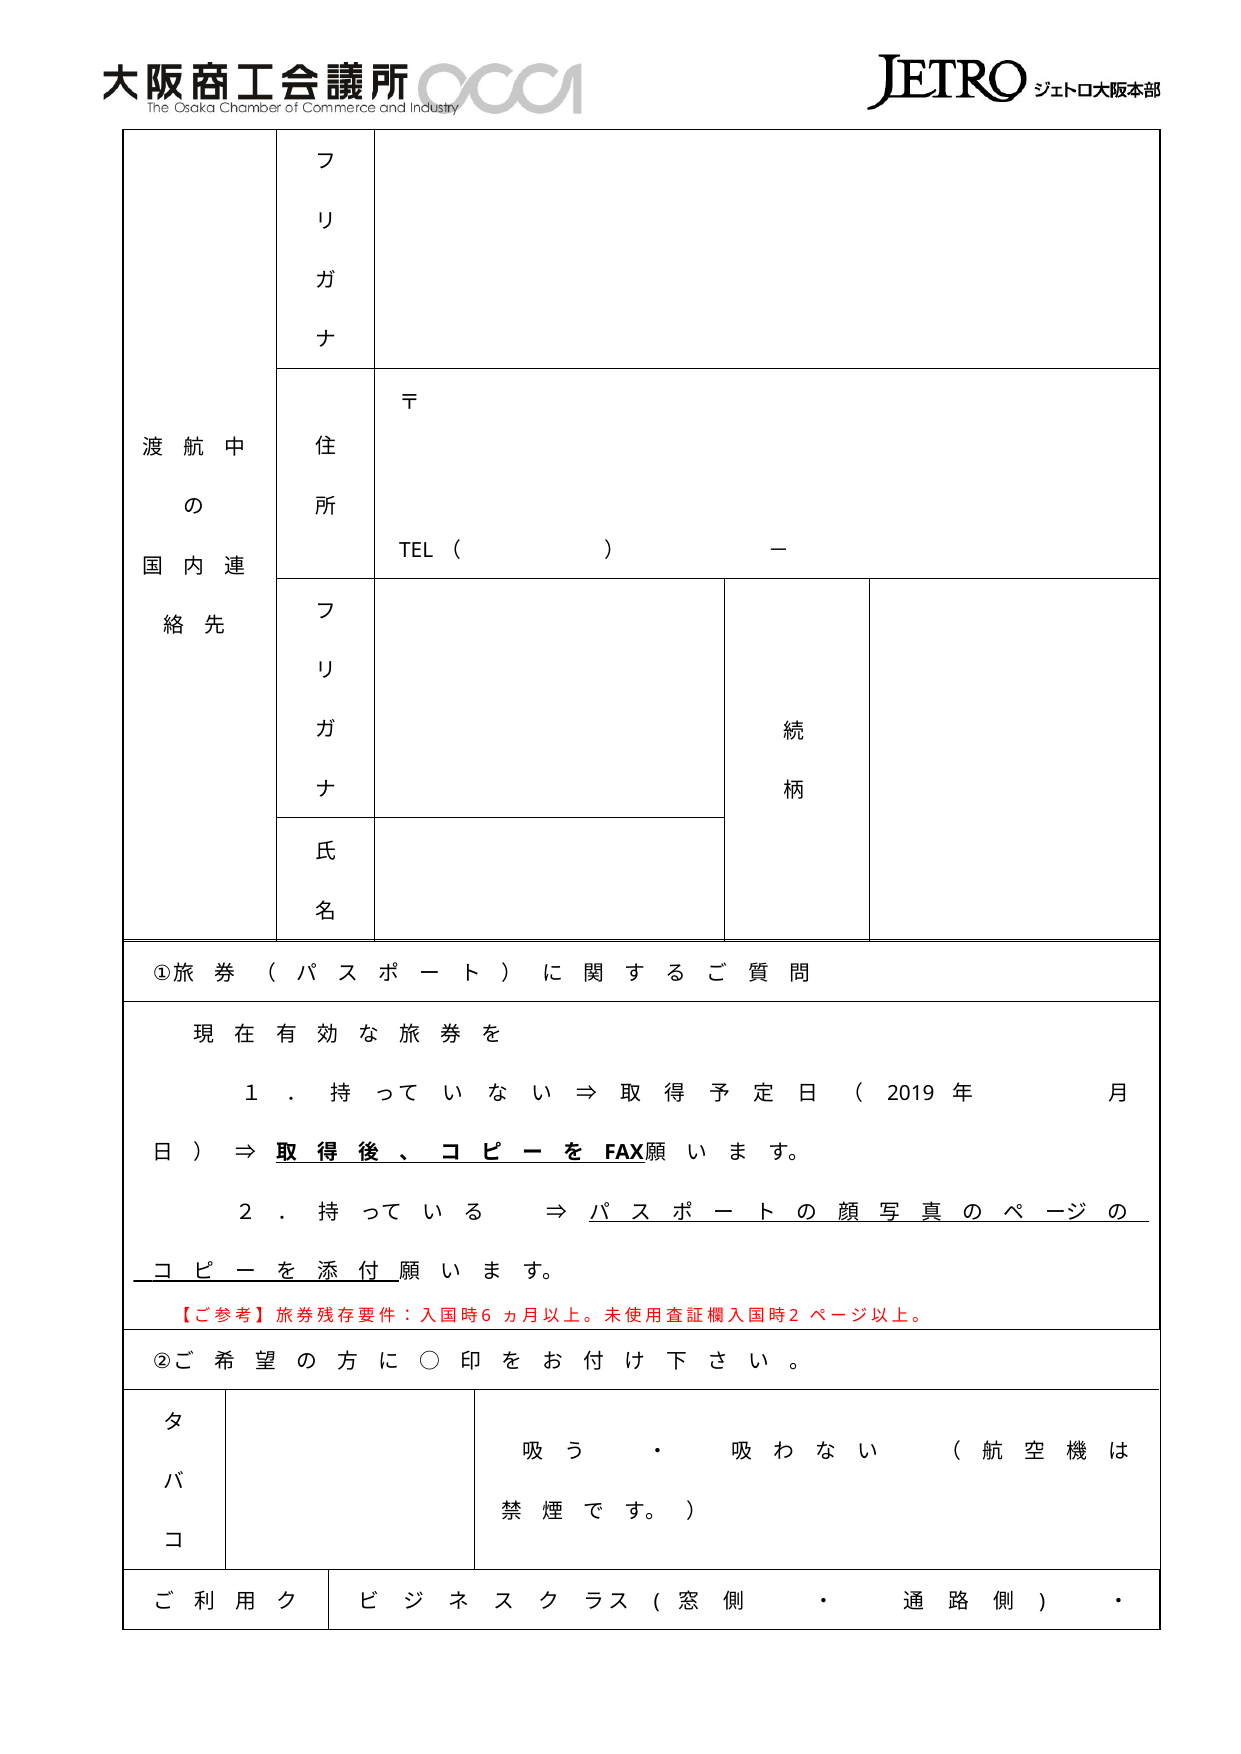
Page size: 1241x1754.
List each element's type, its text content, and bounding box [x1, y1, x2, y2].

table_cell 現在有効な旅券を １．持っていない⇒取得予定日（2019年 月 日）⇒取得後、コピーをFAX願います。 ２．持っている ⇒パスポートの顔写真のページのコピーを添付願います。 【ご参考】旅券残存要件：入国時6ヵ月以上。未使用査証欄入国時2ページ以上。 [124, 1002, 1159, 1329]
table_cell タバコ [124, 1390, 225, 1568]
table_cell [375, 579, 724, 817]
table_cell 〒 TEL （ ） － [375, 369, 1159, 578]
table_cell 続 柄 [725, 579, 869, 939]
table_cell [329, 1570, 1159, 1629]
table_cell フリガナ [277, 579, 374, 817]
table_cell 渡航中の 国内連絡先 [124, 130, 276, 939]
table_cell [226, 1390, 474, 1568]
table_cell [870, 579, 1159, 939]
table_cell 住 所 [277, 369, 374, 578]
table_cell ご利用クラス [124, 1570, 328, 1629]
table_cell ①旅券（パスポート）に関するご質問 [124, 942, 1159, 1001]
picture [103, 61, 582, 117]
table_cell 吸う ・ 吸わない （航空機は禁煙です。） [475, 1389, 1160, 1568]
table_cell 氏 名 [277, 818, 374, 939]
table_cell フリガナ [277, 130, 374, 367]
table_cell ②ご希望の方に○印をお付け下さい。 [124, 1330, 1160, 1389]
picture [859, 38, 1168, 118]
table_cell [375, 130, 1159, 367]
table_cell [375, 818, 724, 939]
